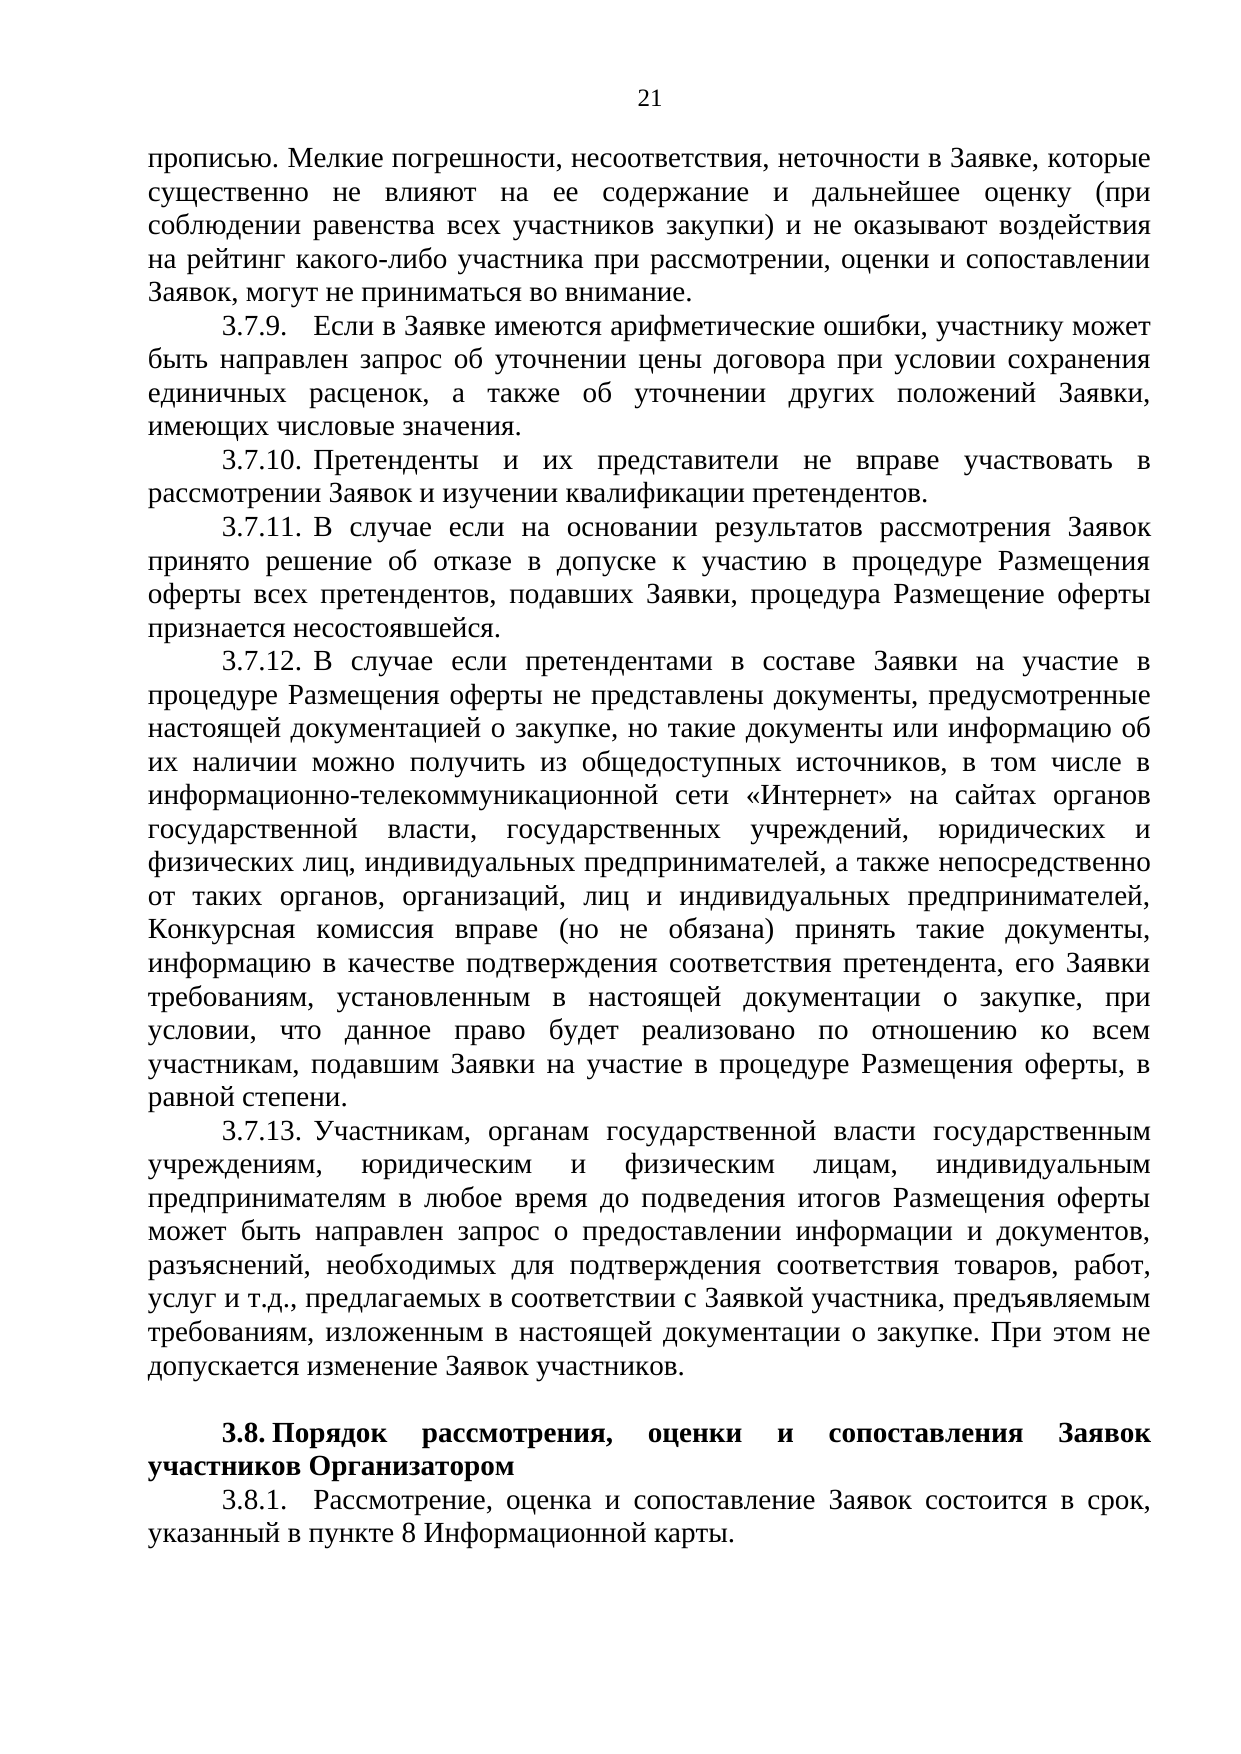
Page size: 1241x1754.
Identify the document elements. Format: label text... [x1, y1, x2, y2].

list В случае если претендентами в составе Заявки на участие в процедуре Размещения оферты не представлены документы, предусмотренные настоящей документацией о закупке, но такие документы или информацию об их наличии можно получить из общедоступных источников, в том числе в информационно-телекоммуникационной сети «Интернет» на сайтах органов государственной власти, государственных учреждений, юридических и физических лиц, индивидуальных предпринимателей, а также непосредственно от таких органов, организаций, лиц и индивидуальных предпринимателей, Конкурсная комиссия вправе (но не обязана) принять такие документы, информацию в качестве подтверждения соответствия претендента, его Заявки требованиям, установленным в настоящей документации о закупке, при условии, что данное право будет реализовано по отношению ко всем участникам, подавшим Заявки на участие в процедуре Размещения оферты, в равной степени. [148, 643, 1152, 1113]
list Рассмотрение, оценка и сопоставление Заявок состоится в срок, указанный в пункте 8 Информационной карты. [148, 1482, 1152, 1549]
list В случае если на основании результатов рассмотрения Заявок принято решение об отказе в допуске к участию в процедуре Размещения оферты всех претендентов, подавших Заявки, процедура Размещение оферты признается несостоявшейся. [148, 509, 1152, 643]
list Претенденты и их представители не вправе участвовать в рассмотрении Заявок и изучении квалификации претендентов. [148, 442, 1152, 509]
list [148, 140, 1152, 308]
list Участникам, органам государственной власти государственным учреждениям, юридическим и физическим лицам, индивидуальным предпринимателям в любое время до подведения итогов Размещения оферты может быть направлен запрос о предоставлении информации и документов, разъяснений, необходимых для подтверждения соответствия товаров, работ, услуг и т.д., предлагаемых в соответствии с Заявкой участника, предъявляемым требованиям, изложенным в настоящей документации о закупке. При этом не допускается изменение Заявок участников. [148, 1113, 1152, 1381]
list Если в Заявке имеются арифметические ошибки, участнику может быть направлен запрос об уточнении цены договора при условии сохранения единичных расценок, а также об уточнении других положений Заявки, имеющих числовые значения. [148, 308, 1152, 442]
list Порядок рассмотрения, оценки и сопоставления Заявок участников Организатором [148, 1415, 1152, 1482]
